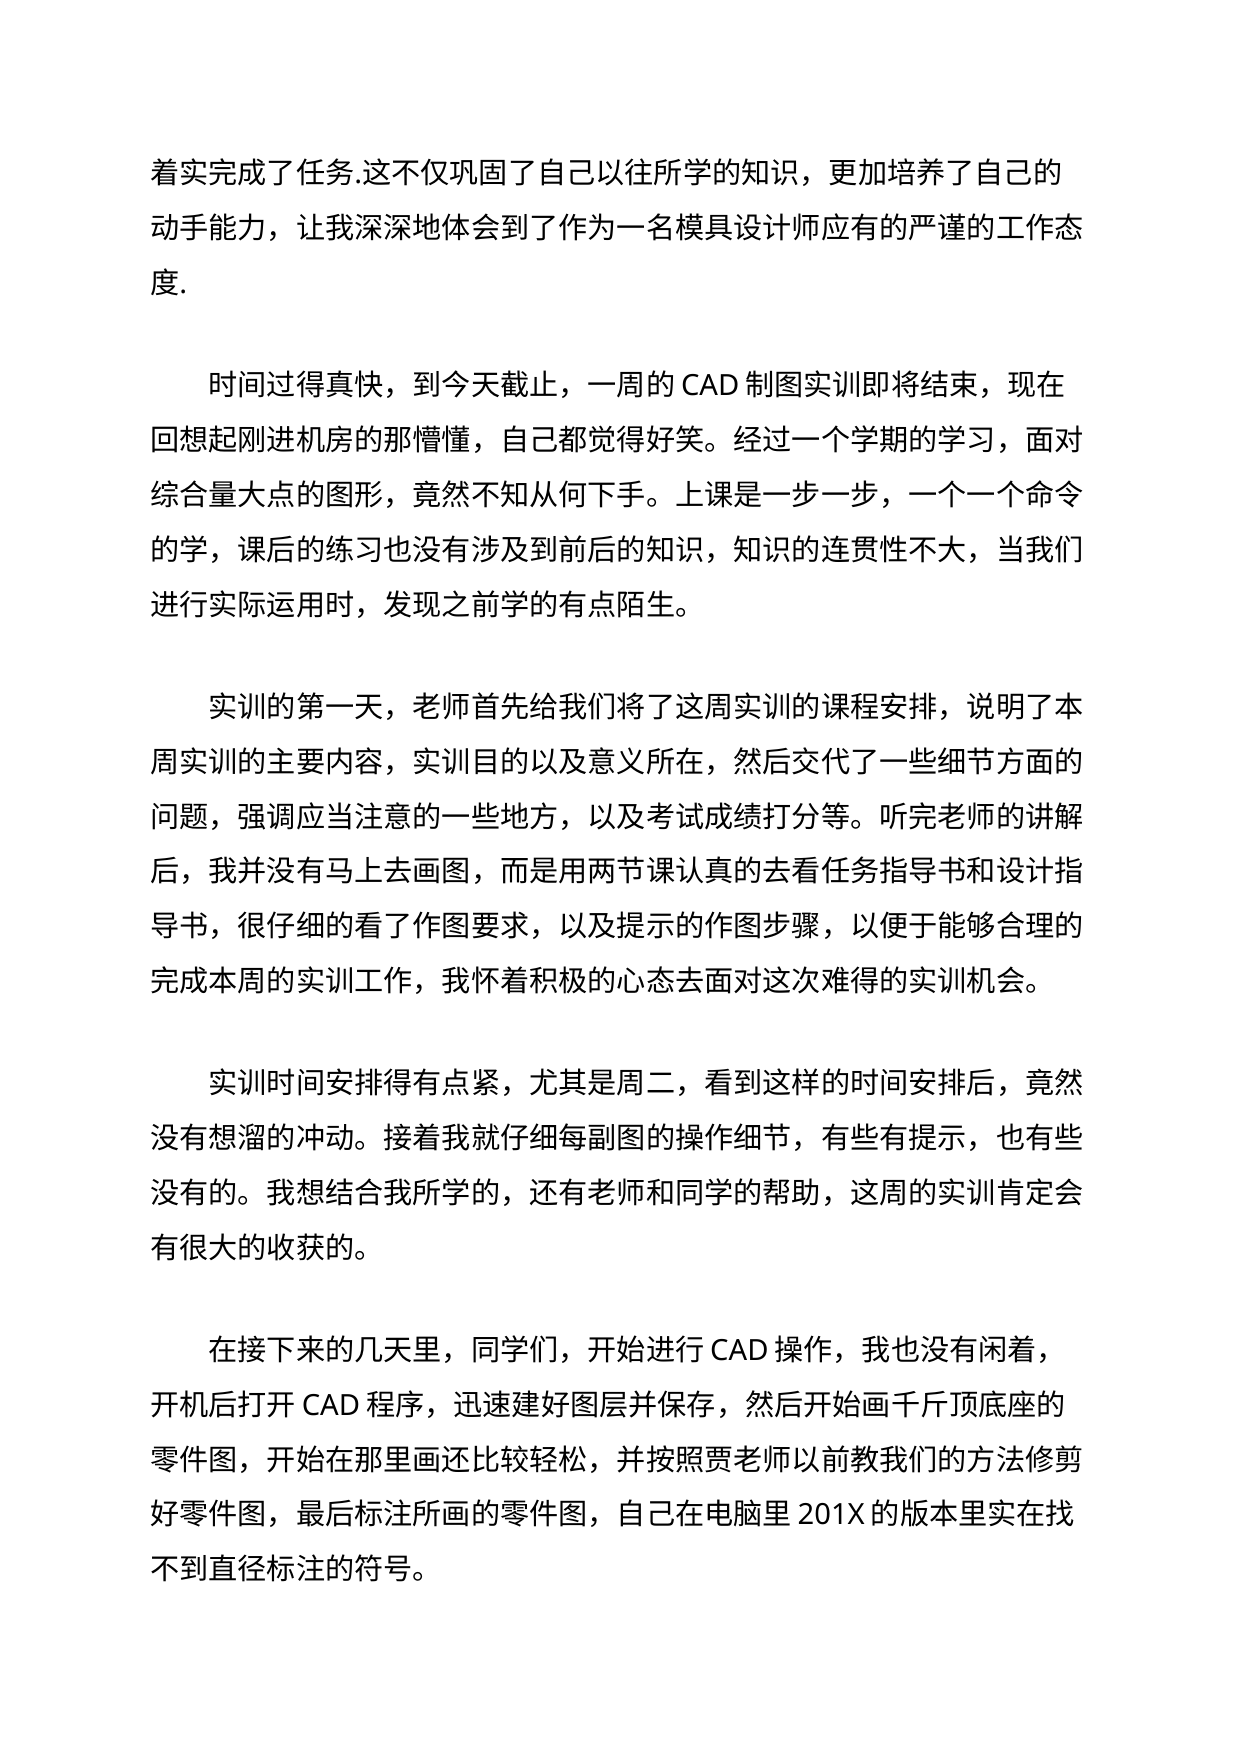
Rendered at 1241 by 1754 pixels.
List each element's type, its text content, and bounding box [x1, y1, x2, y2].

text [150, 150, 1090, 302]
text 在接下来的几天里，同学们，开始进行CAD操作，我也没有闲着，开机后打开CAD程序，迅速建好图层并保存，然后开始画千斤顶底座的零件图，开始在那里画还比较轻松，并按照贾老师以前教我们的方法修剪好零件图，最后标注所画的零件图，自己在电脑里201X的版本里实在找不到直径标注的符号。 [150, 1326, 1090, 1588]
text 实训时间安排得有点紧，尤其是周二，看到这样的时间安排后，竟然没有想溜的冲动。接着我就仔细每副图的操作细节，有些有提示，也有些没有的。我想结合我所学的，还有老师和同学的帮助，这周的实训肯定会有很大的收获的。 [150, 1059, 1090, 1267]
text 时间过得真快，到今天截止，一周的CAD制图实训即将结束，现在回想起刚进机房的那懵懂，自己都觉得好笑。经过一个学期的学习，面对综合量大点的图形，竟然不知从何下手。上课是一步一步，一个一个命令的学，课后的练习也没有涉及到前后的知识，知识的连贯性不大，当我们进行实际运用时，发现之前学的有点陌生。 [150, 362, 1090, 624]
text 实训的第一天，老师首先给我们将了这周实训的课程安排，说明了本周实训的主要内容，实训目的以及意义所在，然后交代了一些细节方面的问题，强调应当注意的一些地方，以及考试成绩打分等。听完老师的讲解后，我并没有马上去画图，而是用两节课认真的去看任务指导书和设计指导书，很仔细的看了作图要求，以及提示的作图步骤，以便于能够合理的完成本周的实训工作，我怀着积极的心态去面对这次难得的实训机会。 [150, 683, 1090, 1000]
